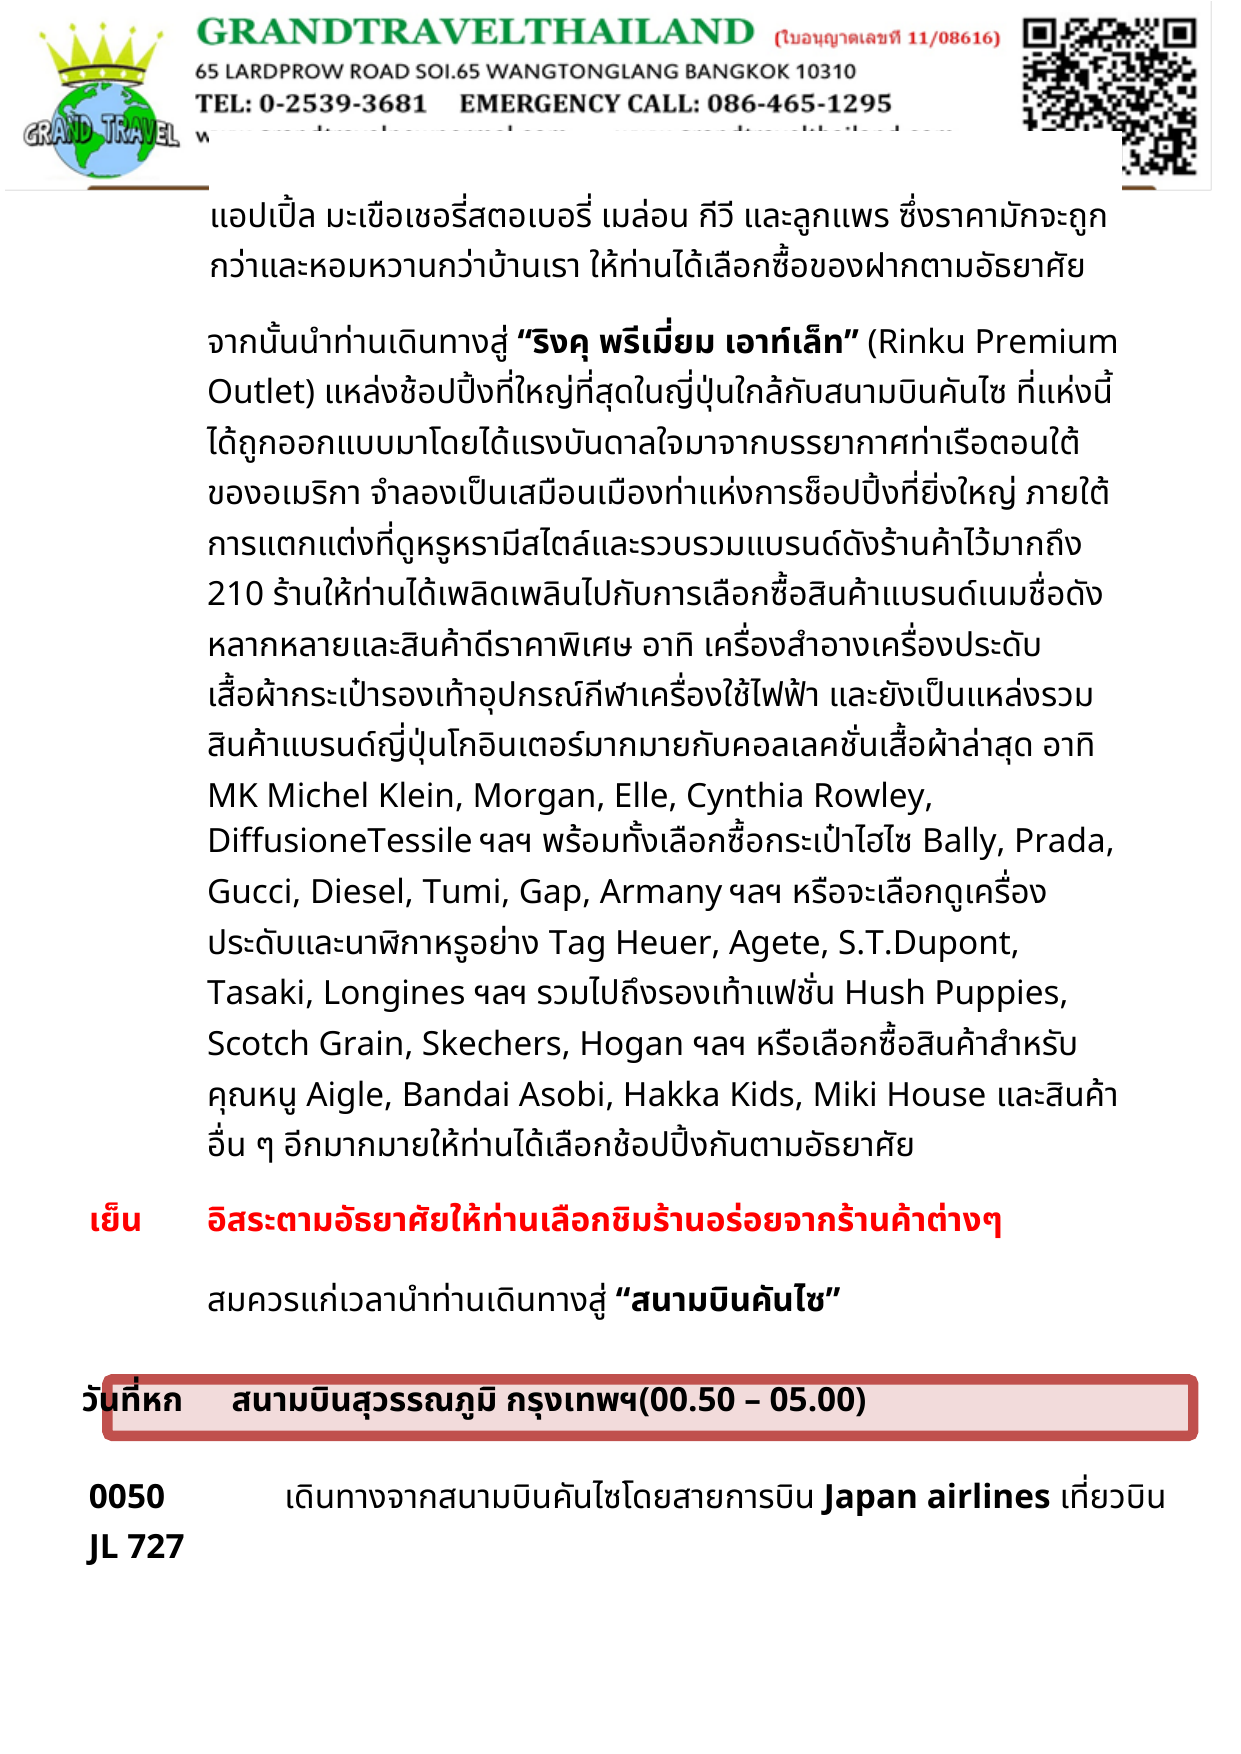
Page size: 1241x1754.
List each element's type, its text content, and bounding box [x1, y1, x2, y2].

picture [5, 1, 1213, 192]
text 0050 เดินทางจากสนามบินคันไซโดยสายการบิน Japan airlines เที่ยวบิน JL 727 [89, 1473, 1181, 1569]
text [209, 131, 1122, 292]
text จากนั้นนำท่านเดินทางสู่ “ริงคุ พรีเมี่ยม เอาท์เล็ท” (Rinku Premium Outlet) แหล่งช้อปปิ้งที่ใหญ่ที่สุดในญี่ปุ่นใกล้กับสนามบินคันไซ ที่แห่งนี้ได้ถูกออกแบบมาโดยได้แรงบันดาลใจมาจากบรรยากาศท่าเรือตอนใต้ของอเมริกา จำลองเป็นเสมือนเมืองท่าแห่งการช็อปปิ้งที่ยิ่งใหญ่ ภายใต้การแตกแต่งที่ดูหรูหรามีสไตล์และรวบรวมแบรนด์ดังร้านค้าไว้มากถึง 210 ร้านให้ท่านได้เพลิดเพลินไปกับการเลือกซื้อสินค้าแบรนด์เนมชื่อดังหลากหลายและสินค้าดีราคาพิเศษ อาทิ เครื่องสำอางเครื่องประดับเสื้อผ้ากระเป๋ารองเท้าอุปกรณ์กีฬาเครื่องใช้ไฟฟ้า และยังเป็นแหล่งรวมสินค้าแบรนด์ญี่ปุ่นโกอินเตอร์มากมายกับคอลเลคชั่นเสื้อผ้าล่าสุด อาทิ MK Michel Klein, Morgan, Elle, Cynthia Rowley, DiffusioneTessileฯลฯ พร้อมทั้งเลือกซื้อกระเป๋าไฮไซ Bally, Prada, Gucci, Diesel, Tumi, Gap, Armanyฯลฯ หรือจะเลือกดูเครื่องประดับและนาฬิกาหรูอย่าง Tag Heuer, Agete, S.T.Dupont, Tasaki, Longines ฯลฯ รวมไปถึงรองเท้าแฟชั่น Hush Puppies, Scotch Grain, Skechers, Hogan ฯลฯ หรือเลือกซื้อสินค้าสำหรับคุณหนู Aigle, Bandai Asobi, Hakka Kids, Miki House และสินค้าอื่น ๆ อีกมากมายให้ท่านได้เลือกช้อปปิ้งกันตามอัธยาศัย [207, 317, 1122, 1171]
text เย็น อิสระตามอัธยาศัยให้ท่านเลือกชิมร้านอร่อยจากร้านค้าต่างๆ [89, 1196, 1122, 1247]
text สมควรแก่เวลานำท่านเดินทางสู่ “สนามบินคันไซ” [89, 1276, 1181, 1326]
